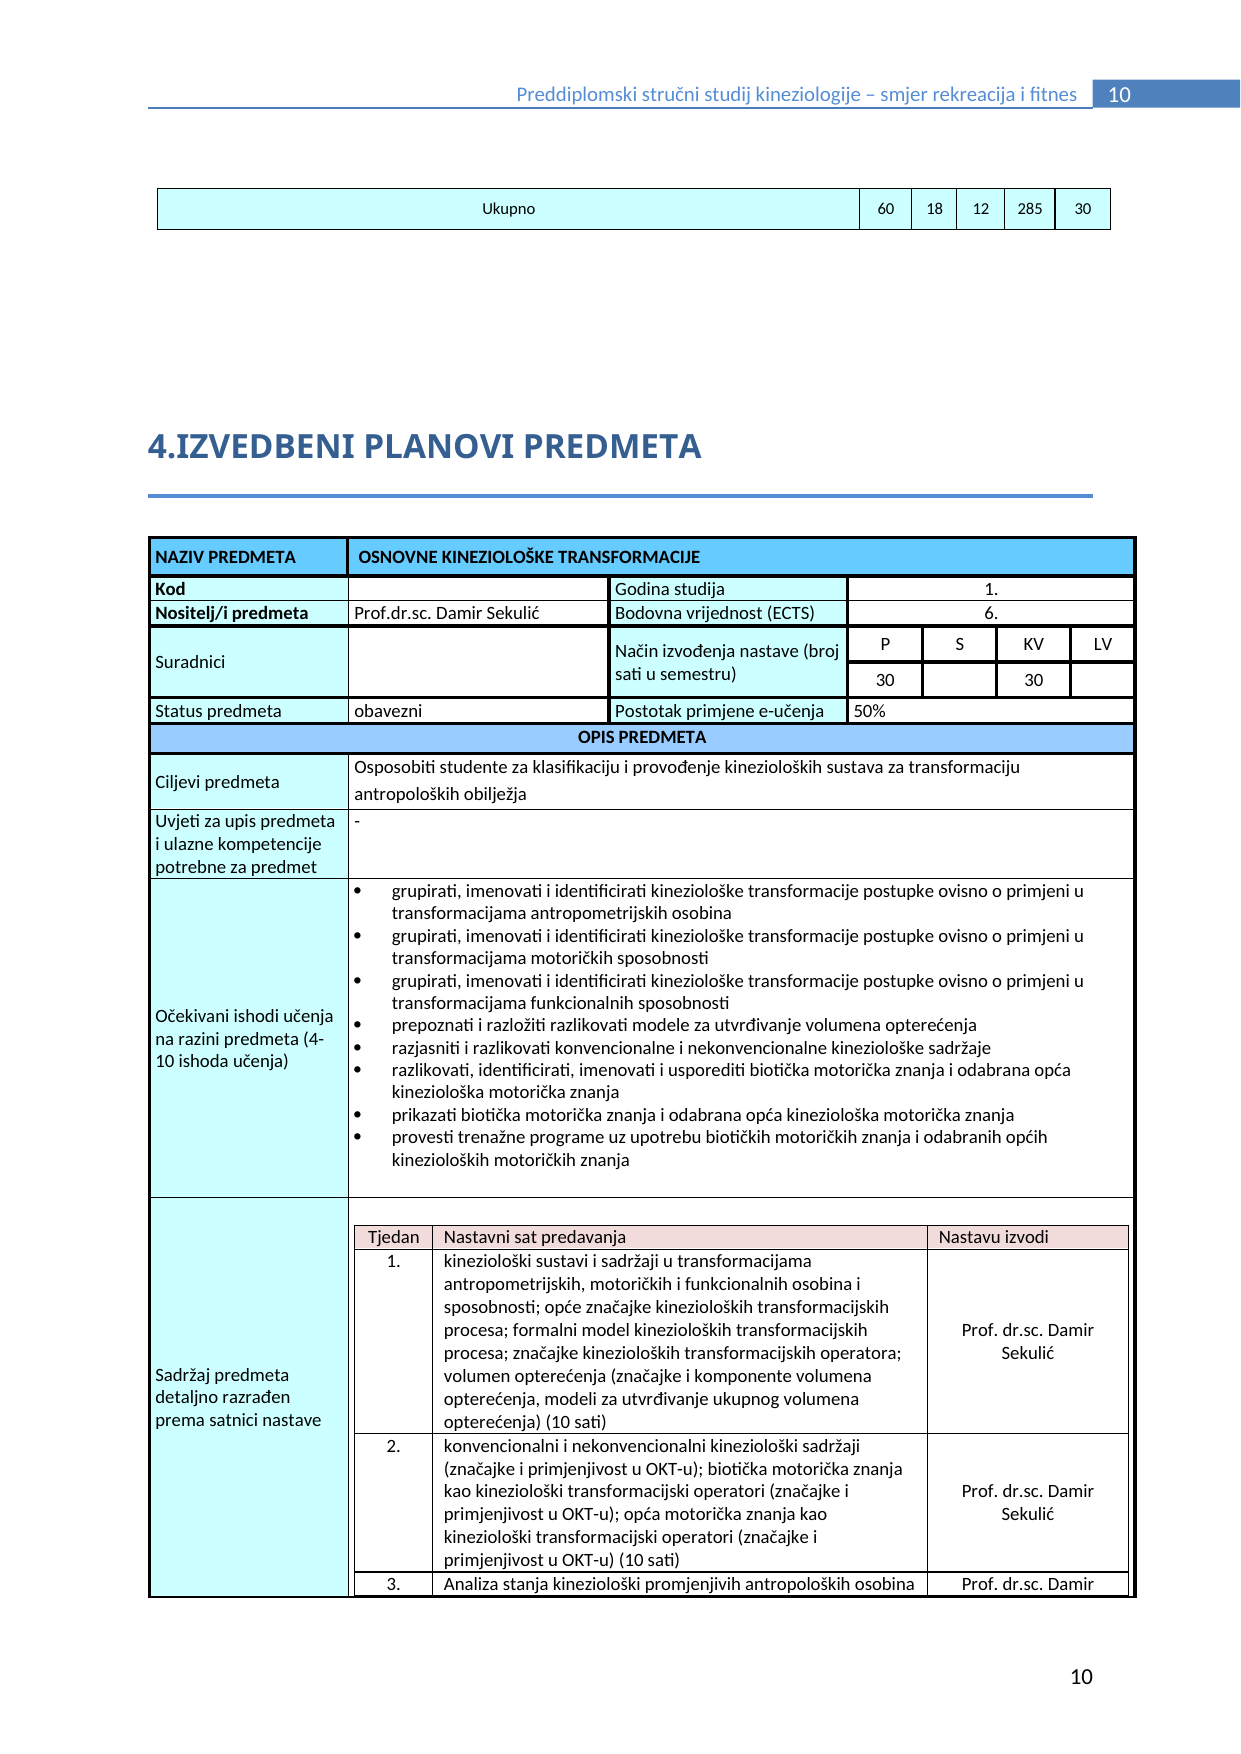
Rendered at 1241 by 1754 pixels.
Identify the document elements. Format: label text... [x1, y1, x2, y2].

table_cell 285 [1005, 189, 1054, 229]
table_header OSNOVNE KINEZIOLOŠKE TRANSFORMACIJE [349, 539, 1133, 574]
table_cell 30 [849, 664, 921, 696]
table_cell LV [1072, 628, 1133, 660]
table_cell P [849, 628, 921, 660]
table_cell 30 [998, 664, 1069, 696]
table_cell OPIS PREDMETA [151, 725, 1133, 752]
table_cell Kod [151, 578, 348, 600]
table_cell Status predmeta [151, 699, 348, 722]
table_cell 50% [849, 699, 1133, 722]
table_cell Postotak primjene e-učenja [611, 699, 846, 722]
table_cell 1. [849, 578, 1133, 600]
table_cell obavezni [349, 699, 607, 722]
table_cell Uvjeti za upis predmeta i ulazne kompetencije potrebne za predmet [151, 810, 348, 878]
text 4.IZVEDBENI PLANOVI PREDMETA [148, 423, 1093, 494]
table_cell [151, 1198, 348, 1596]
table_cell Godina studija [611, 578, 846, 600]
table_cell Ukupno [158, 189, 859, 229]
table_cell Bodovna vrijednost (ECTS) [611, 601, 846, 624]
table_cell [924, 664, 995, 696]
table_cell Očekivani ishodi učenja na razini predmeta (4-10 ishoda učenja) [151, 879, 348, 1197]
table_cell [349, 1198, 1133, 1596]
table_cell 18 [912, 189, 956, 229]
table_cell KV [998, 628, 1069, 660]
table_cell 6. [849, 601, 1133, 624]
table_cell [349, 578, 607, 600]
table_cell 60 [860, 189, 911, 229]
table_cell Ciljevi predmeta [151, 755, 348, 808]
table_cell S [924, 628, 995, 660]
table_cell Način izvođenja nastave (broj sati u semestru) [611, 628, 846, 696]
table_cell Osposobiti studente za klasifikaciju i provođenje kinezioloških sustava za transformaciju antropoloških obilježja [349, 755, 1133, 808]
table_cell - [349, 810, 1133, 878]
table_cell 30 [1056, 189, 1110, 229]
table_cell [1072, 664, 1133, 696]
table_header NAZIV PREDMETA [151, 539, 346, 574]
table_cell 12 [957, 189, 1004, 229]
table_cell Suradnici [151, 628, 348, 696]
table_cell [349, 628, 607, 696]
table_cell Nositelj/i predmeta [151, 601, 348, 624]
table_cell Prof.dr.sc. Damir Sekulić [349, 601, 607, 624]
table_cell grupirati, imenovati i identificirati kineziološke transformacije postupke ovisno o primjeni u transformacijama antropometrijskih osobina grupirati, imenovati i identificirati kineziološke transformacije postupke ovisno o primjeni u transformacijama motoričkih sposobnosti grupirati, imenovati i identificirati kineziološke transformacije postupke ovisno o primjeni u transformacijama funkcionalnih sposobnosti prepoznati i razložiti razlikovati modele za utvrđivanje volumena opterećenja razjasniti i razlikovati konvencionalne i nekonvencionalne kineziološke sadržaje razlikovati, identificirati, imenovati i usporediti biotička motorička znanja i odabrana opća kineziološka motorička znanja prikazati biotička motorička znanja i odabrana opća kineziološka motorička znanja provesti trenažne programe uz upotrebu biotičkih motoričkih znanja i odabranih općih kinezioloških motoričkih znanja [349, 879, 1133, 1197]
